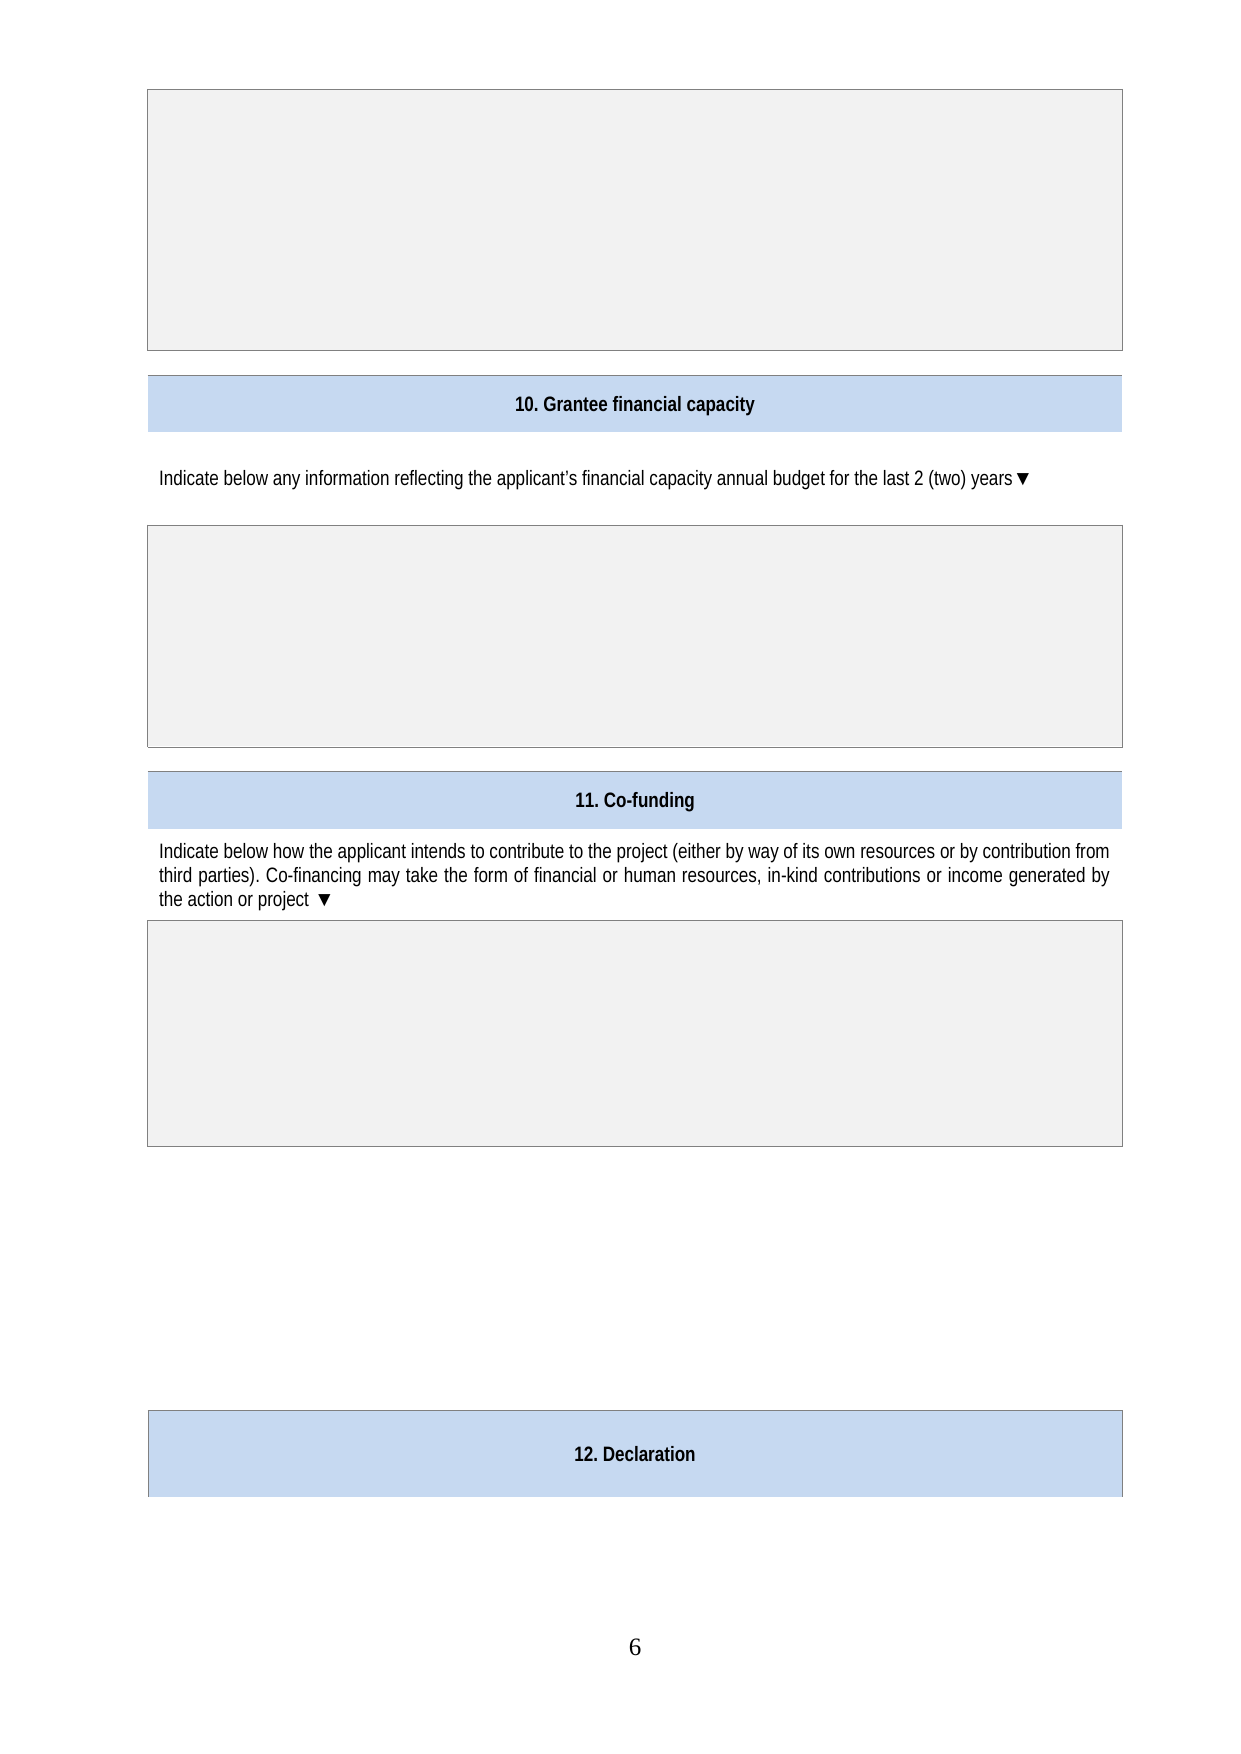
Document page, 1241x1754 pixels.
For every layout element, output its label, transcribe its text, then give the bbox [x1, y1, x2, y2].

table_header 10. Grantee financial capacity [148, 376, 1122, 432]
table_header 12. Declaration [149, 1411, 1122, 1497]
table_cell [148, 90, 1122, 350]
table_header 11. Co-funding [148, 772, 1122, 829]
table_cell [148, 921, 1122, 1146]
table_cell Indicate below how the applicant intends to contribute to the project (either by way of its own resources or by contribution from third parties). Co-financing may take the form of financial or human resources, in-kind contributions or income generated by the action or project ▼ [148, 829, 1122, 920]
table_cell Indicate below any information reflecting the applicant’s financial capacity annual budget for the last 2 (two) years▼ [148, 432, 1122, 524]
table_cell [148, 526, 1122, 746]
